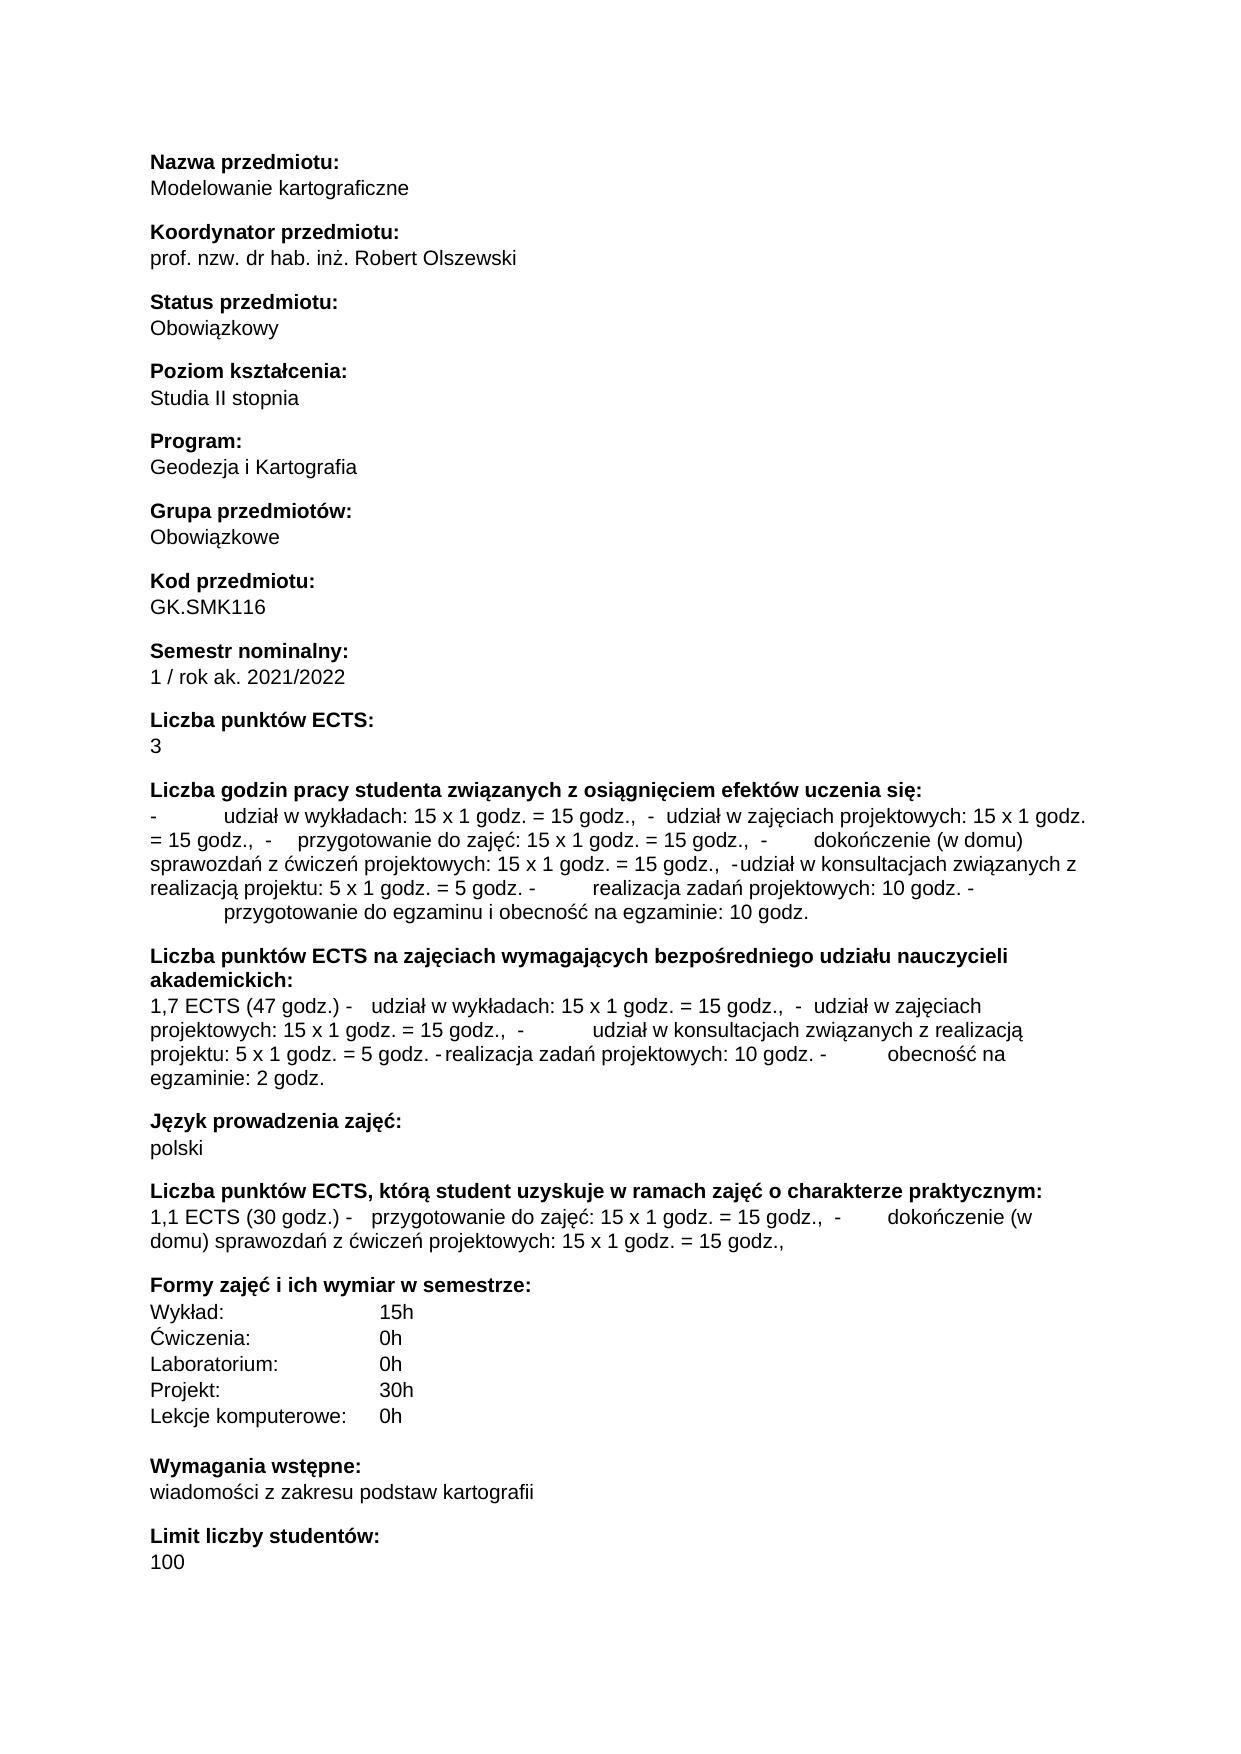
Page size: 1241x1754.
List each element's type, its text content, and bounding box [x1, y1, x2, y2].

text prof. nzw. dr hab. inż. Robert Olszewski [150, 246, 1090, 270]
text 1,7 ECTS (47 godz.) - udział w wykładach: 15 x 1 godz. = 15 godz., - udział w zajęciach projektowych: 15 x 1 godz. = 15 godz., - udział w konsultacjach związanych z realizacją projektu: 5 x 1 godz. = 5 godz. - realizacja zadań projektowych: 10 godz. - obecność na egzaminie: 2 godz. [150, 994, 1090, 1089]
text Liczba punktów ECTS, którą student uzyskuje w ramach zajęć o charakterze praktycznym: [150, 1179, 1090, 1203]
text Liczba godzin pracy studenta związanych z osiągnięciem efektów uczenia się: [150, 778, 1090, 802]
table_cell Laboratorium: [140, 1352, 367, 1376]
text Formy zajęć i ich wymiar w semestrze: [150, 1273, 1090, 1297]
text Limit liczby studentów: [150, 1523, 1090, 1547]
text Liczba punktów ECTS na zajęciach wymagających bezpośredniego udziału nauczycieli akademickich: [150, 944, 1090, 992]
text Obowiązkowy [150, 316, 1090, 339]
text 100 [150, 1549, 1090, 1573]
table_cell Ćwiczenia: [140, 1326, 367, 1350]
table_cell 0h [369, 1350, 597, 1376]
table_header 15h [369, 1300, 597, 1324]
text Grupa przedmiotów: [150, 499, 1090, 523]
text 3 [150, 734, 1090, 758]
text Nazwa przedmiotu: [150, 150, 1090, 174]
text GK.SMK116 [150, 595, 1090, 619]
text Studia II stopnia [150, 385, 1090, 409]
text Semestr nominalny: [150, 638, 1090, 662]
text Koordynator przedmiotu: [150, 220, 1090, 244]
table_cell 0h [369, 1402, 597, 1428]
table_cell 0h [369, 1324, 597, 1350]
text Język prowadzenia zajęć: [150, 1109, 1090, 1133]
text 1,1 ECTS (30 godz.) - przygotowanie do zajęć: 15 x 1 godz. = 15 godz., - dokończenie (w domu) sprawozdań z ćwiczeń projektowych: 15 x 1 godz. = 15 godz., [150, 1205, 1090, 1253]
text wiadomości z zakresu podstaw kartografii [150, 1480, 1090, 1504]
text Obowiązkowe [150, 525, 1090, 549]
table_cell Lekcje komputerowe: [140, 1404, 367, 1428]
text Status przedmiotu: [150, 289, 1090, 313]
table_cell 30h [369, 1376, 597, 1402]
text 1 / rok ak. 2021/2022 [150, 664, 1090, 688]
text Program: [150, 429, 1090, 453]
text - udział w wykładach: 15 x 1 godz. = 15 godz., - udział w zajęciach projektowych: 15 x 1 godz. = 15 godz., - przygotowanie do zajęć: 15 x 1 godz. = 15 godz., - dokończenie (w domu) sprawozdań z ćwiczeń projektowych: 15 x 1 godz. = 15 godz., - udział w konsultacjach związanych z realizacją projektu: 5 x 1 godz. = 5 godz. - realizacja zadań projektowych: 10 godz. - przygotowanie do egzaminu i obecność na egzaminie: 10 godz. [150, 804, 1090, 924]
text polski [150, 1135, 1090, 1159]
text Modelowanie kartograficzne [150, 176, 1090, 200]
table_cell Projekt: [140, 1378, 367, 1402]
text Poziom kształcenia: [150, 359, 1090, 383]
text Liczba punktów ECTS: [150, 708, 1090, 732]
text Kod przedmiotu: [150, 569, 1090, 593]
text Wymagania wstępne: [150, 1454, 1090, 1478]
text Geodezja i Kartografia [150, 455, 1090, 479]
table_header Wykład: [140, 1300, 367, 1324]
